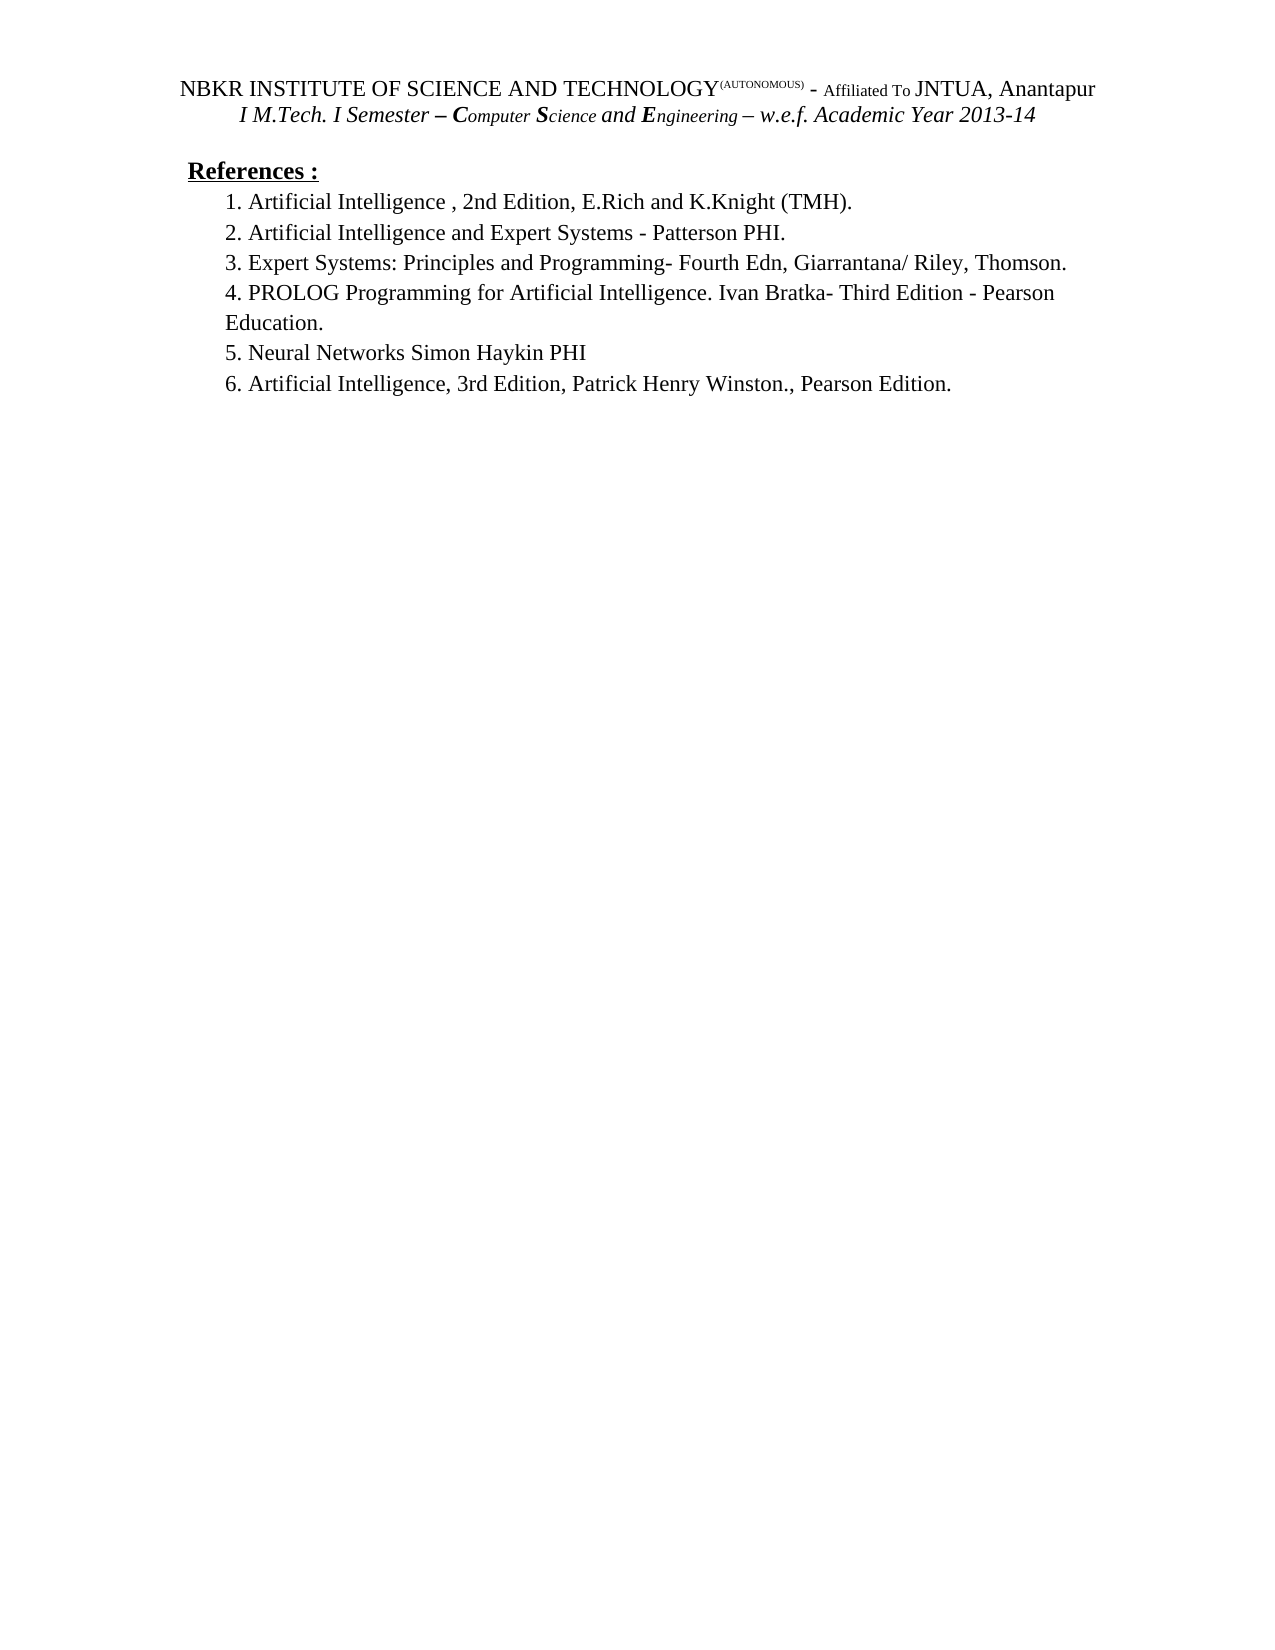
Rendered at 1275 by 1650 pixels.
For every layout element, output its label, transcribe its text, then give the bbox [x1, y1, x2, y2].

text 4. PROLOG Programming for Artificial Intelligence. Ivan Bratka- Third Edition - Pearson Education. 5. Neural Networks Simon Haykin PHI 6. Artificial Intelligence, 3rd Edition, Patrick Henry Winston., Pearson Edition. [225, 279, 1125, 396]
text References : 1. Artificial Intelligence , 2nd Edition, E.Rich and K.Knight (TMH). [187, 156, 1125, 215]
text 3. Expert Systems: Principles and Programming- Fourth Edn, Giarrantana/ Riley, Thomson. [187, 249, 1125, 275]
text 2. Artificial Intelligence and Expert Systems - Patterson PHI. [187, 218, 1125, 245]
